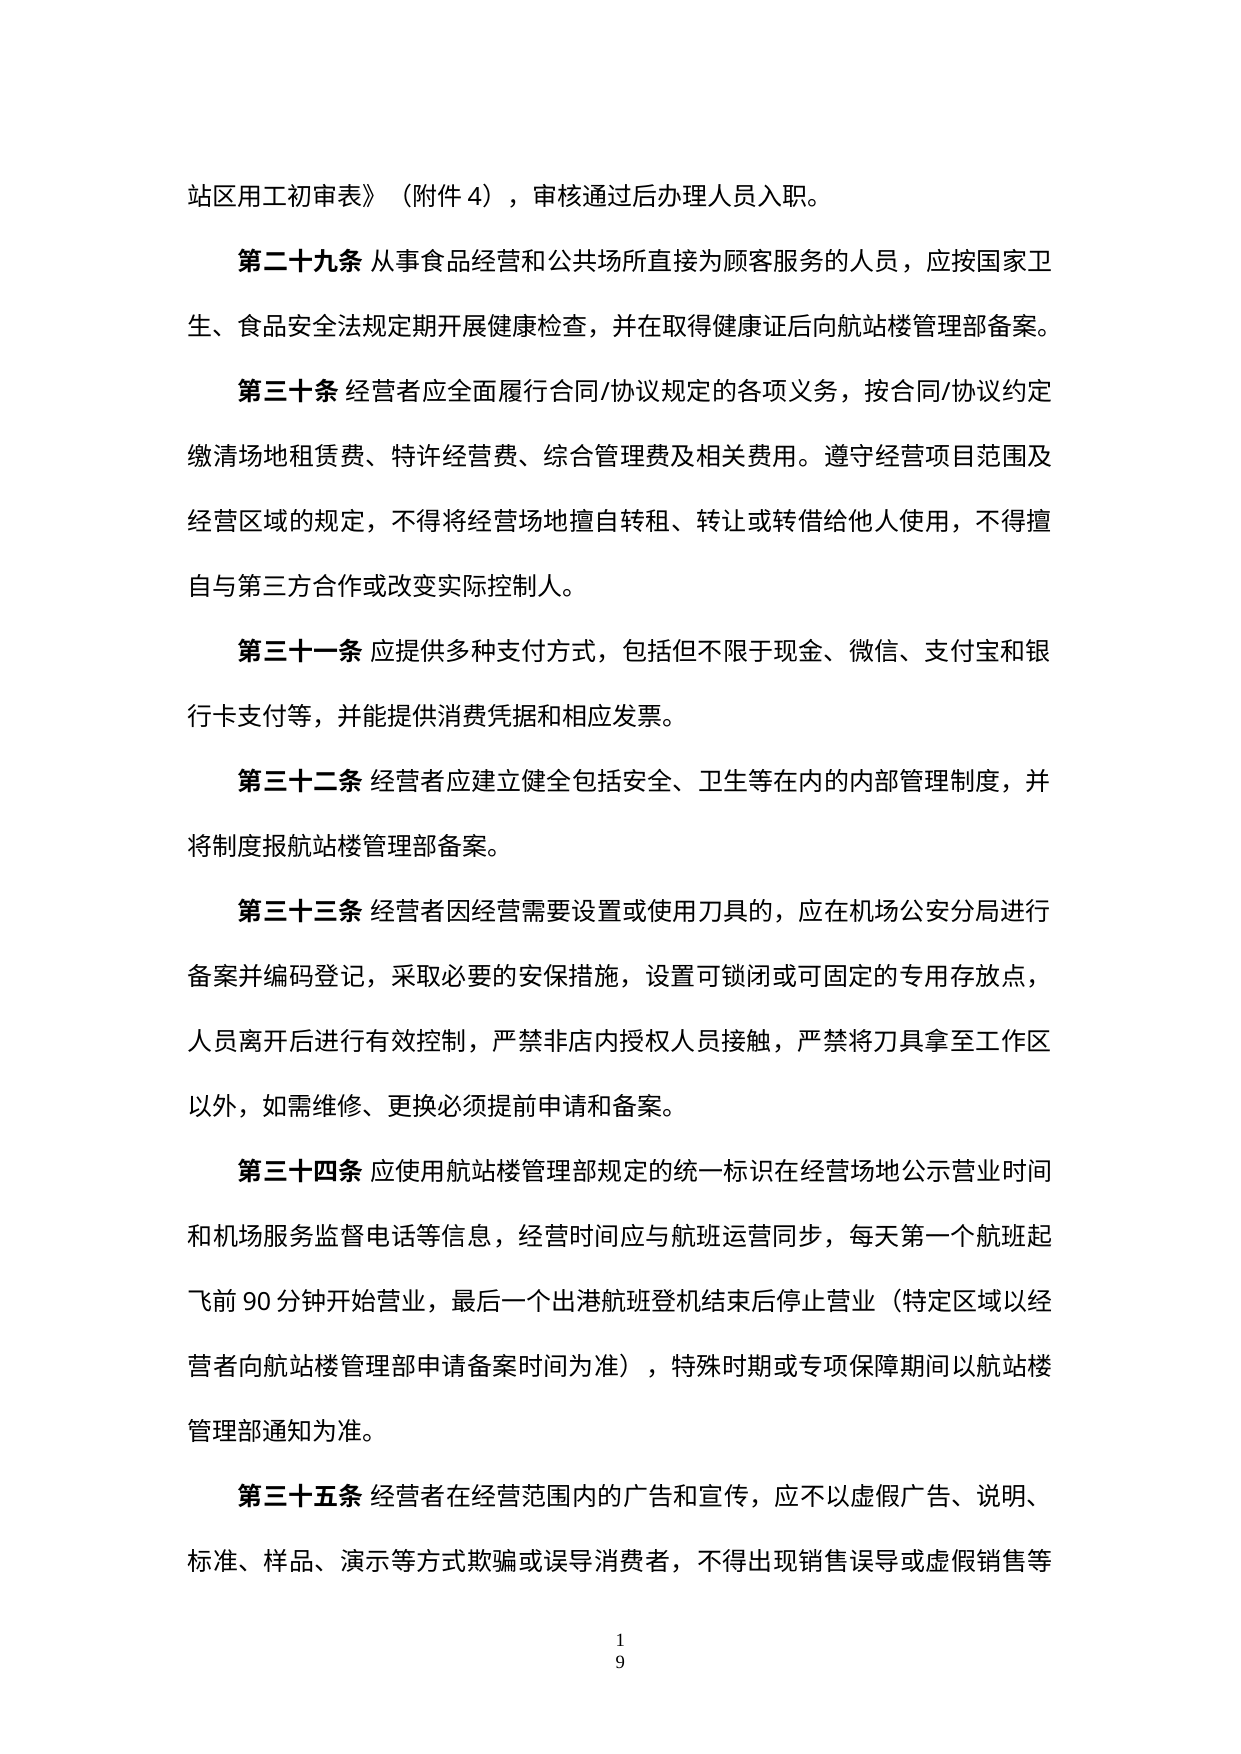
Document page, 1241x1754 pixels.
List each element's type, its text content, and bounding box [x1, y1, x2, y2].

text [187, 1462, 1053, 1592]
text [187, 162, 1053, 227]
text 第三十二条 经营者应建立健全包括安全、卫生等在内的内部管理制度，并将制度报航站楼管理部备案。 [187, 747, 1053, 877]
text 第三十四条 应使用航站楼管理部规定的统一标识在经营场地公示营业时间和机场服务监督电话等信息，经营时间应与航班运营同步，每天第一个航班起飞前90分钟开始营业，最后一个出港航班登机结束后停止营业（特定区域以经营者向航站楼管理部申请备案时间为准），特殊时期或专项保障期间以航站楼管理部通知为准。 [187, 1137, 1053, 1462]
text 第二十九条 从事食品经营和公共场所直接为顾客服务的人员，应按国家卫生、食品安全法规定期开展健康检查，并在取得健康证后向航站楼管理部备案。 [187, 227, 1053, 357]
text 第三十条 经营者应全面履行合同/协议规定的各项义务，按合同/协议约定缴清场地租赁费、特许经营费、综合管理费及相关费用。遵守经营项目范围及经营区域的规定，不得将经营场地擅自转租、转让或转借给他人使用，不得擅自与第三方合作或改变实际控制人。 [187, 357, 1053, 617]
text 第三十三条 经营者因经营需要设置或使用刀具的，应在机场公安分局进行备案并编码登记，采取必要的安保措施，设置可锁闭或可固定的专用存放点，人员离开后进行有效控制，严禁非店内授权人员接触，严禁将刀具拿至工作区以外，如需维修、更换必须提前申请和备案。 [187, 877, 1053, 1137]
text 第三十一条 应提供多种支付方式，包括但不限于现金、微信、支付宝和银行卡支付等，并能提供消费凭据和相应发票。 [187, 617, 1053, 747]
